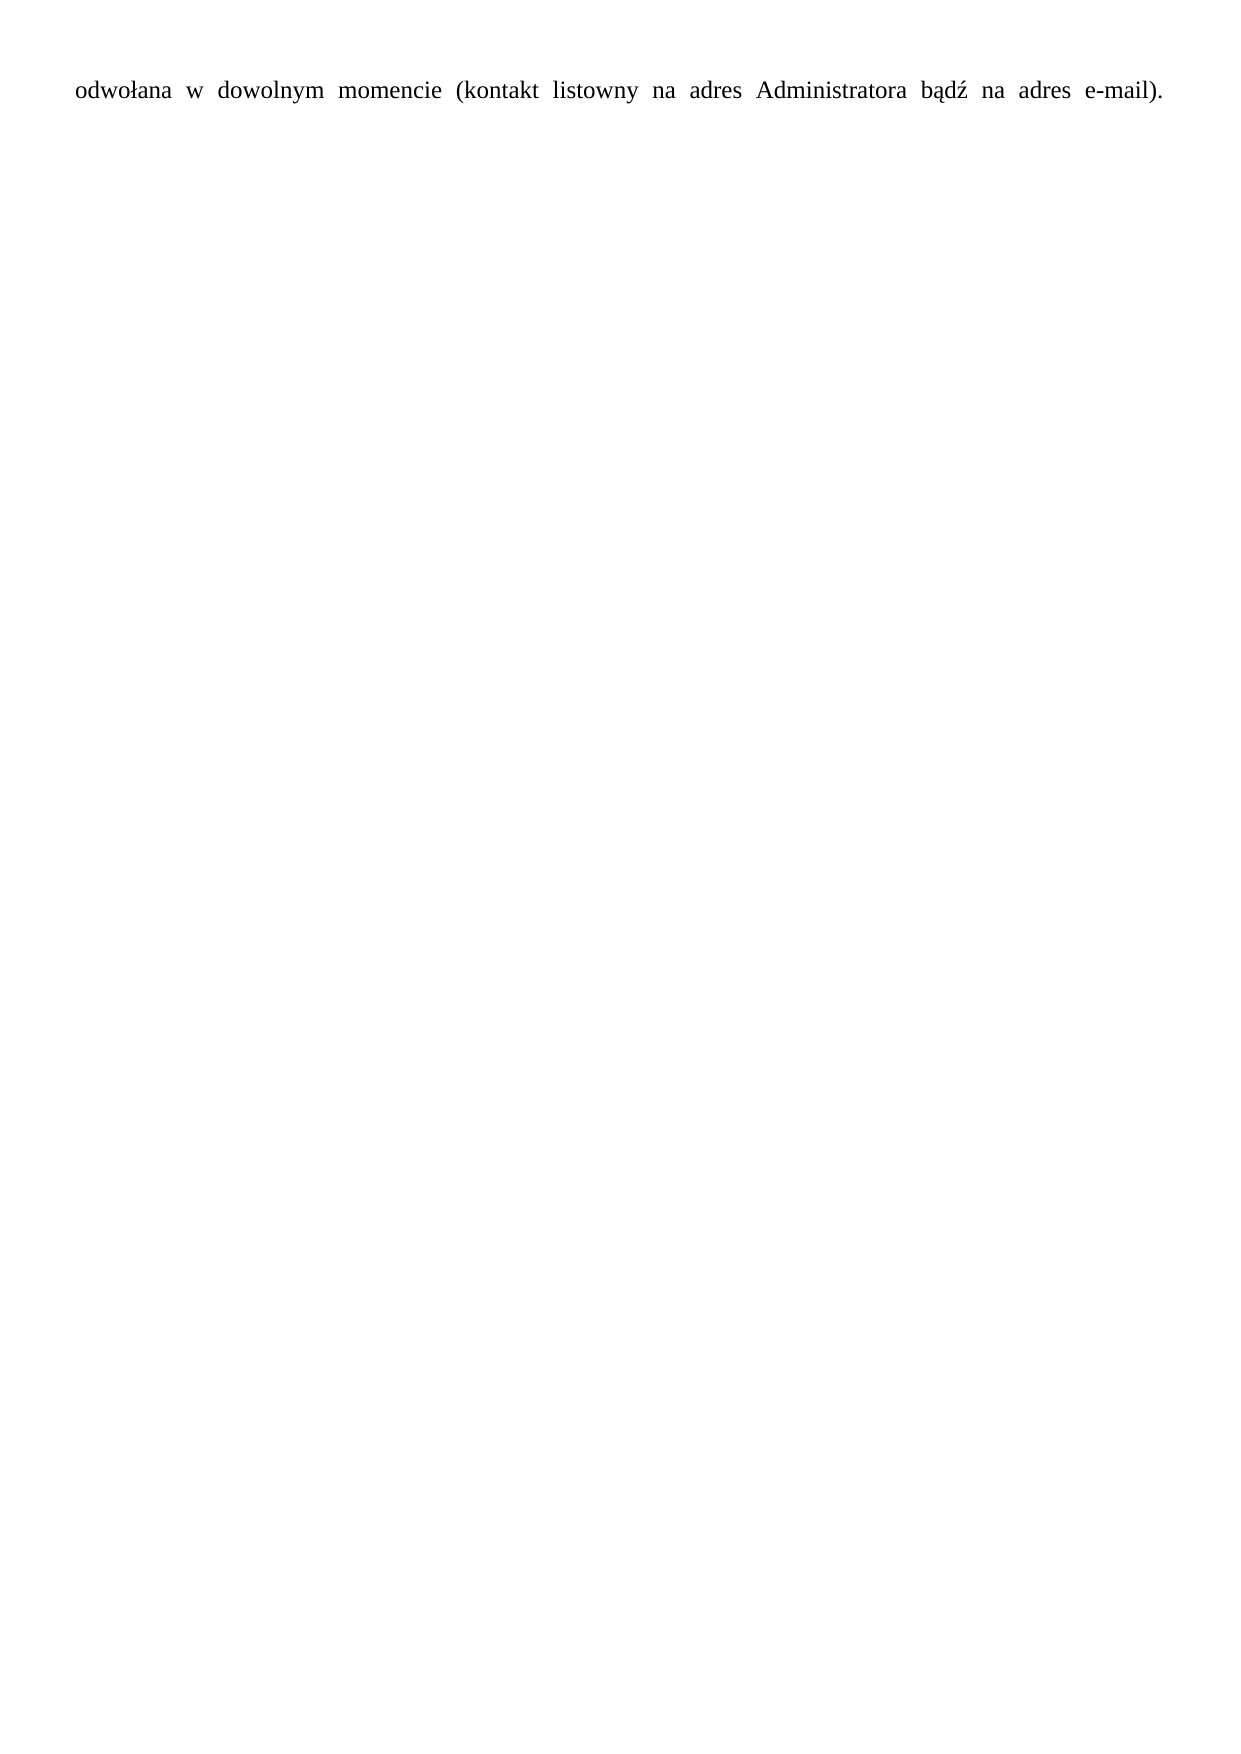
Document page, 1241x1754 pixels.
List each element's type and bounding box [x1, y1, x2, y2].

text [75, 75, 1165, 139]
